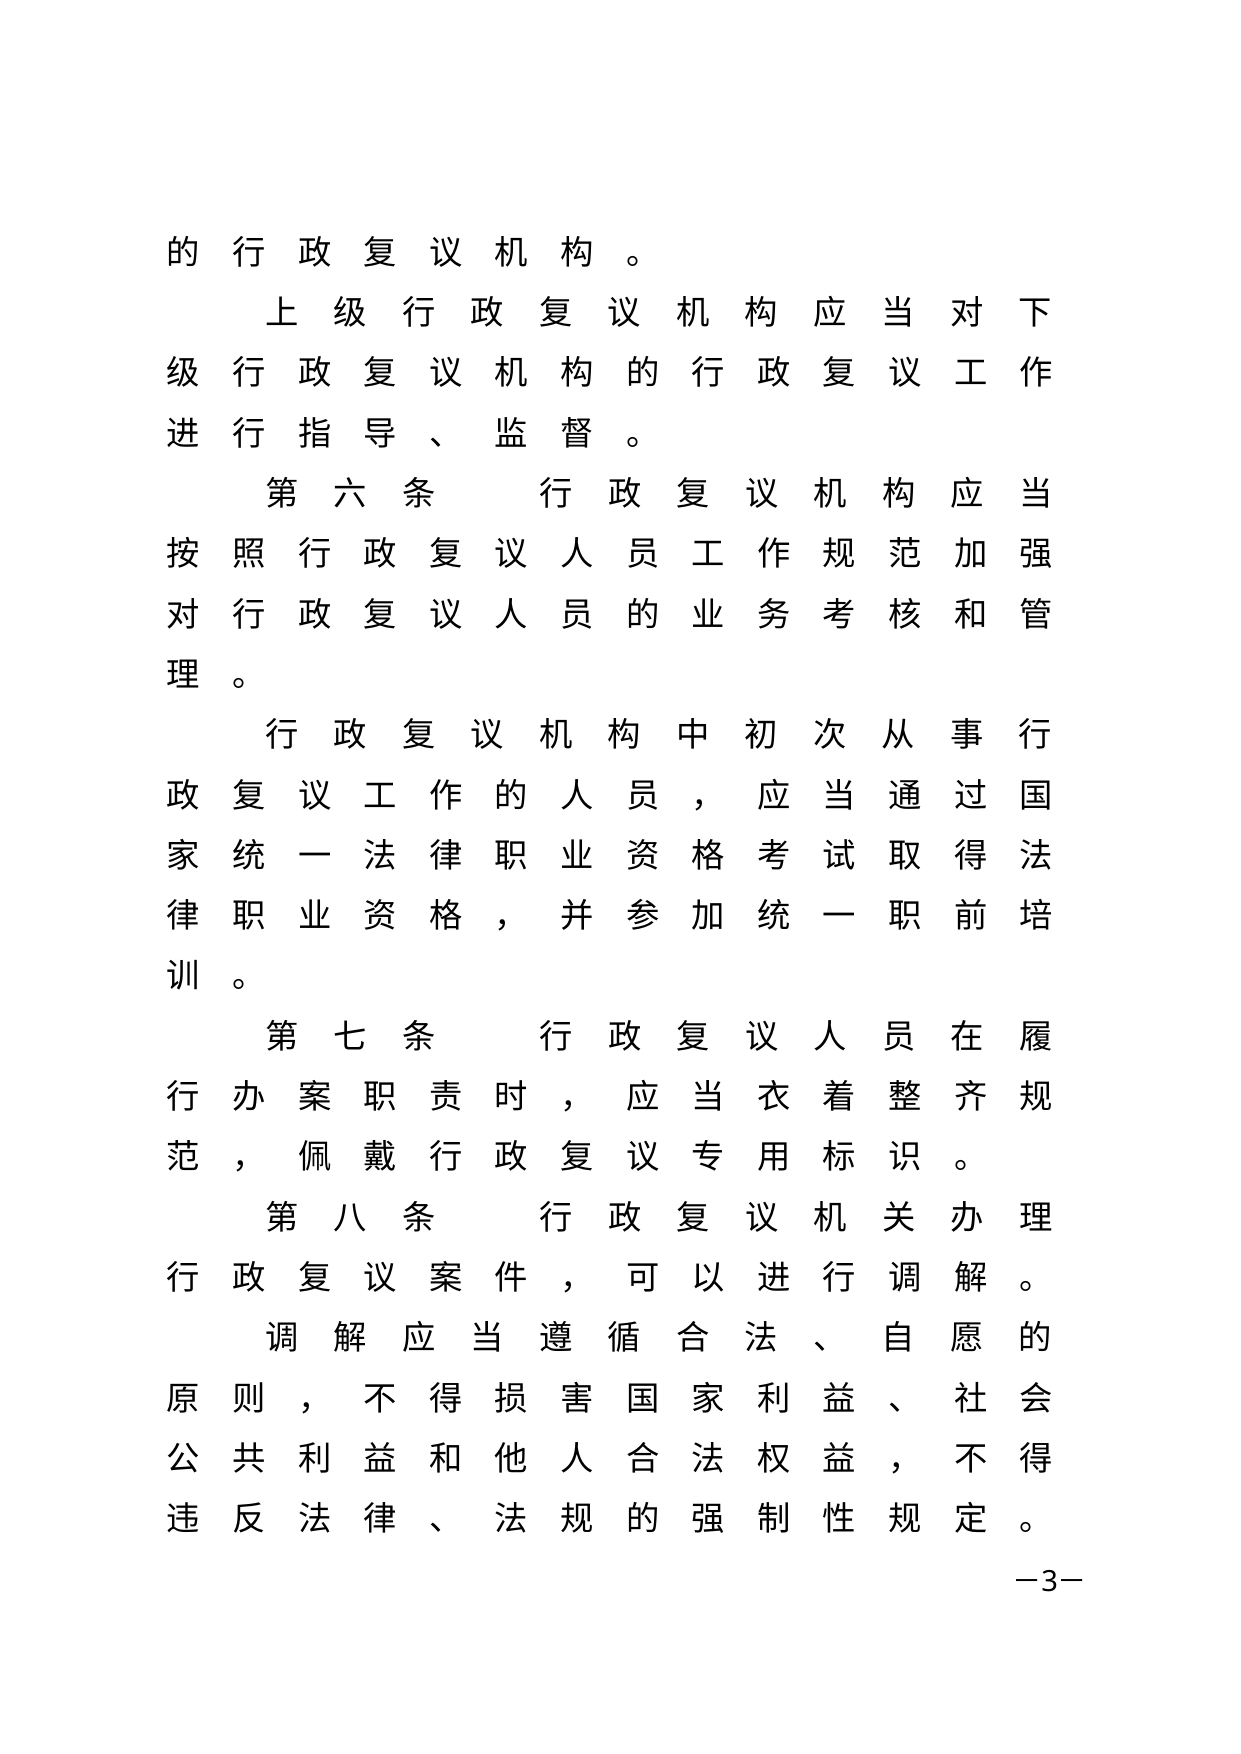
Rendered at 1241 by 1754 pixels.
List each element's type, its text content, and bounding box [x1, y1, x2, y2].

text 行政复议机构中初次从事行政复议工作的人员，应当通过国家统一法律职业资格考试取得法律职业资格，并参加统一职前培训。 [167, 702, 1085, 1003]
text 第六条 行政复议机构应当按照行政复议人员工作规范加强对行政复议人员的业务考核和管理。 [167, 461, 1085, 702]
text 上级行政复议机构应当对下级行政复议机构的行政复议工作进行指导、监督。 [167, 280, 1085, 461]
text 调解应当遵循合法、自愿的原则，不得损害国家利益、社会公共利益和他人合法权益，不得违反法律、法规的强制性规定。 [167, 1305, 1085, 1546]
text 第七条 行政复议人员在履行办案职责时，应当衣着整齐规范，佩戴行政复议专用标识。 [167, 1003, 1085, 1184]
text 第五条 旗县级以上人民政府司法行政部门是本级人民政府的行政复议机构。 [167, 219, 1085, 280]
text 第八条 行政复议机关办理行政复议案件，可以进行调解。 [167, 1184, 1085, 1305]
